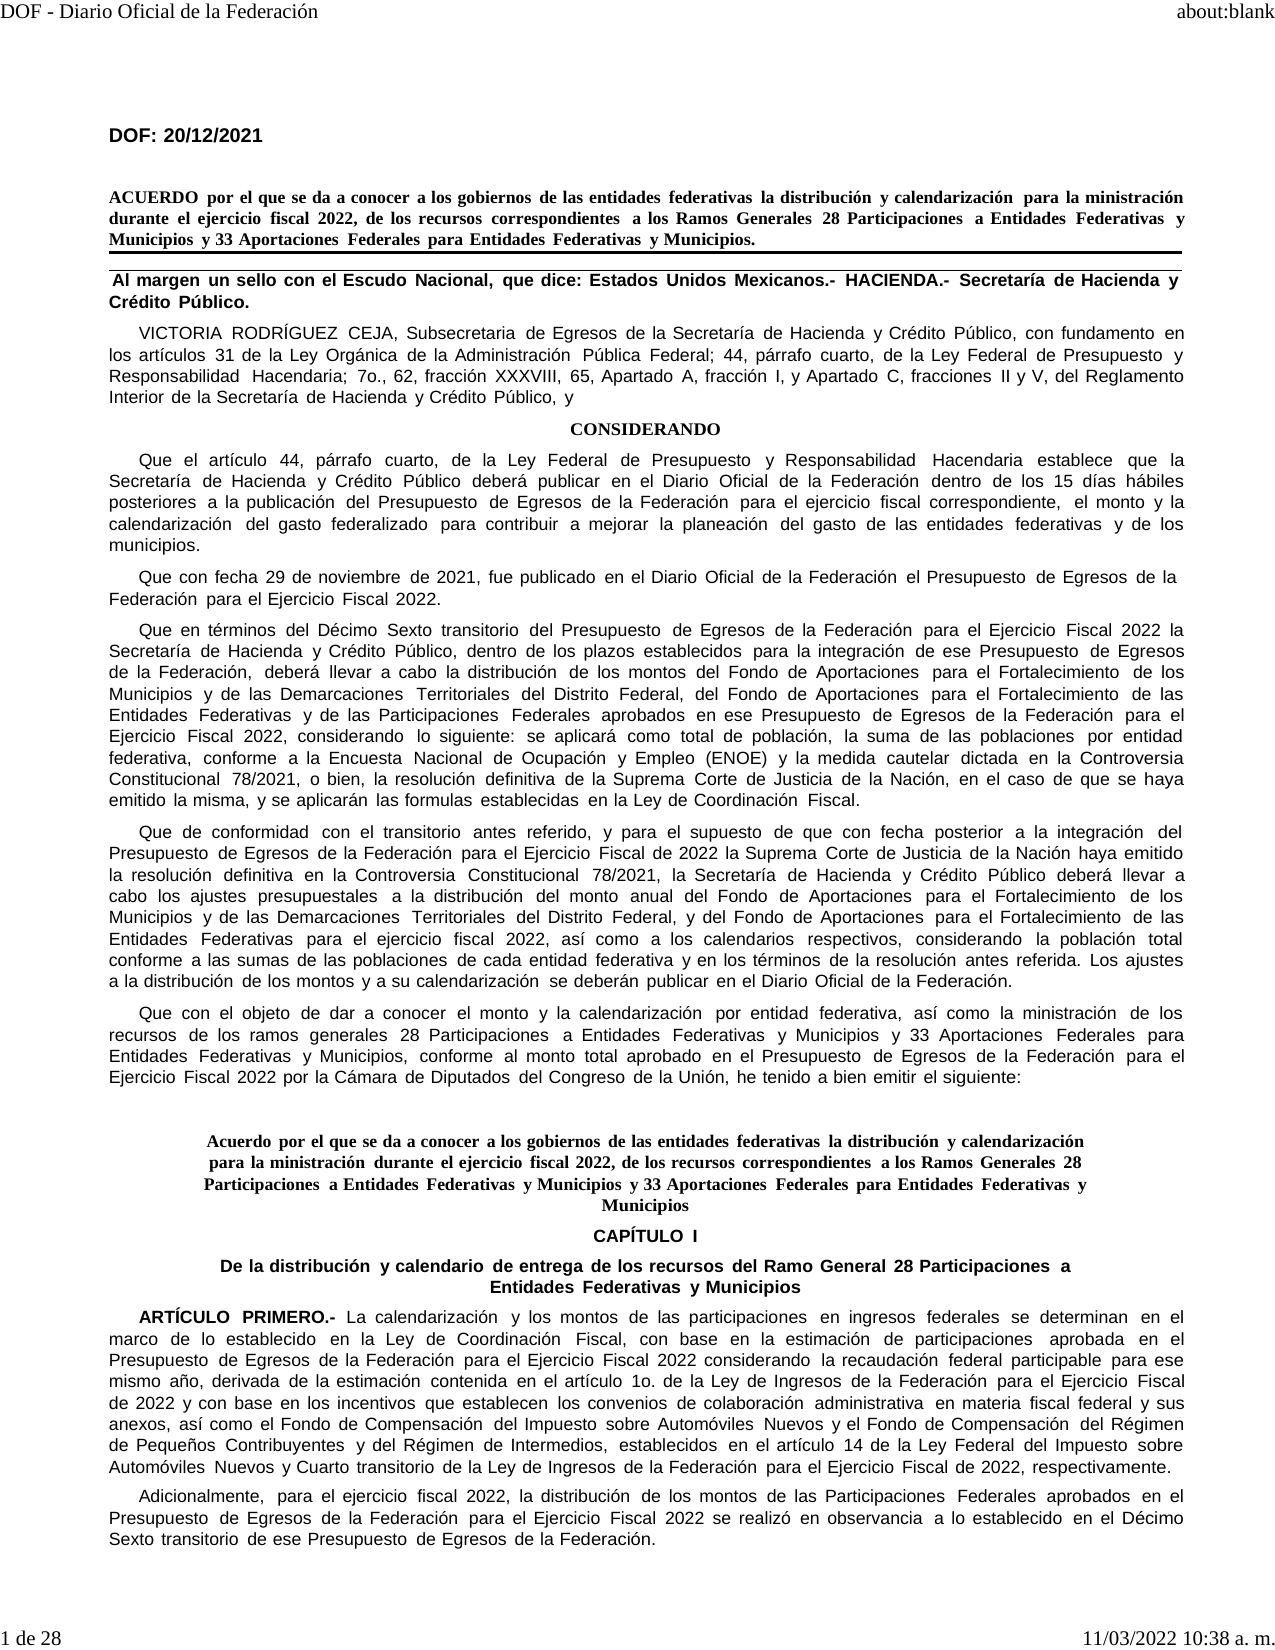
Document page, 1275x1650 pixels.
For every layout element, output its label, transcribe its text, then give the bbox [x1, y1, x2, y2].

text Municipios [597, 1195, 693, 1215]
text Crédito Público. [109, 292, 253, 312]
text De la distribución y calendario de entrega de los recursos del Ramo General 28 Participaciones a [214, 1256, 1077, 1276]
text Federación para el Ejercicio Fiscal 2022. [109, 588, 446, 609]
text Entidades Federativas y Municipios [485, 1277, 806, 1298]
text CAPÍTULO I [589, 1226, 701, 1246]
text ARTÍCULO PRIMERO.- La calendarización y los montos de las participaciones en ingresos federales se determinan en el marco de lo establecido en la Ley de Coordinación Fiscal, con base en la estimación de participaciones aprobada en el Presupuesto de Egresos de la Federación para el Ejercicio Fiscal 2022 considerando la recaudación federal participable para ese mismo año, derivada de la estimación contenida en el artículo 1o. de la Ley de Ingresos de la Federación para el Ejercicio Fiscal de 2022 y con base en los incentivos que establecen los convenios de colaboración administrativa en materia fiscal federal y sus anexos, así como el Fondo de Compensación del Impuesto sobre Automóviles Nuevos y el Fondo de Compensación del Régimen de Pequeños Contribuyentes y del Régimen de Intermedios, establecidos en el artículo 14 de la Ley Federal del Impuesto sobre Automóviles Nuevos y Cuarto transitorio de la Ley de Ingresos de la Federación para el Ejercicio Fiscal de 2022, respectivamente. [109, 1307, 1185, 1477]
text VICTORIA RODRÍGUEZ CEJA, Subsecretaria de Egresos de la Secretaría de Hacienda y Crédito Público, con fundamento en los artículos 31 de la Ley Orgánica de la Administración Pública Federal; 44, párrafo cuarto, de la Ley Federal de Presupuesto y Responsabilidad Hacendaria; 7o., 62, fracción XXXVIII, 65, Apartado A, fracción I, y Apartado C, fracciones II y V, del Reglamento Interior de la Secretaría de Hacienda y Crédito Público, y [109, 323, 1185, 407]
text Que en términos del Décimo Sexto transitorio del Presupuesto de Egresos de la Federación para el Ejercicio Fiscal 2022 la Secretaría de Hacienda y Crédito Público, dentro de los plazos establecidos para la integración de ese Presupuesto de Egresos de la Federación, deberá llevar a cabo la distribución de los montos del Fondo de Aportaciones para el Fortalecimiento de los Municipios y de las Demarcaciones Territoriales del Distrito Federal, del Fondo de Aportaciones para el Fortalecimiento de las Entidades Federativas y de las Participaciones Federales aprobados en ese Presupuesto de Egresos de la Federación para el Ejercicio Fiscal 2022, considerando lo siguiente: se aplicará como total de población, la suma de las poblaciones por entidad federativa, conforme a la Encuesta Nacional de Ocupación y Empleo (ENOE) y la medida cautelar dictada en la Controversia Constitucional 78/2021, o bien, la resolución definitiva de la Suprema Corte de Justicia de la Nación, en el caso de que se haya emitido la misma, y se aplicarán las formulas establecidas en la Ley de Coordinación Fiscal. [109, 619, 1185, 811]
text Que de conformidad con el transitorio antes referido, y para el supuesto de que con fecha posterior a la integración del Presupuesto de Egresos de la Federación para el Ejercicio Fiscal de 2022 la Suprema Corte de Justicia de la Nación haya emitido la resolución definitiva en la Controversia Constitucional 78/2021, la Secretaría de Hacienda y Crédito Público deberá llevar a cabo los ajustes presupuestales a la distribución del monto anual del Fondo de Aportaciones para el Fortalecimiento de los Municipios y de las Demarcaciones Territoriales del Distrito Federal, y del Fondo de Aportaciones para el Fortalecimiento de las Entidades Federativas para el ejercicio fiscal 2022, así como a los calendarios respectivos, considerando la población total conforme a las sumas de las poblaciones de cada entidad federativa y en los términos de la resolución antes referida. Los ajustes a la distribución de los montos y a su calendarización se deberán publicar en el Diario Oficial de la Federación. [109, 822, 1185, 992]
text Que el artículo 44, párrafo cuarto, de la Ley Federal de Presupuesto y Responsabilidad Hacendaria establece que la Secretaría de Hacienda y Crédito Público deberá publicar en el Diario Oficial de la Federación dentro de los 15 días hábiles posteriores a la publicación del Presupuesto de Egresos de la Federación para el ejercicio fiscal correspondiente, el monto y la calendarización del gasto federalizado para contribuir a mejorar la planeación del gasto de las entidades federativas y de los municipios. [109, 449, 1185, 555]
text Participaciones a Entidades Federativas y Municipios y 33 Aportaciones Federales para Entidades Federativas y [198, 1173, 1093, 1194]
text Al margen un sello con el Escudo Nacional, que dice: Estados Unidos Mexicanos.- HACIENDA.- Secretaría de Hacienda y [105, 270, 1185, 291]
text CONSIDERANDO [566, 419, 725, 439]
text Acuerdo por el que se da a conocer a los gobiernos de las entidades federativas la distribución y calendarización para la ministración durante el ejercicio fiscal 2022, de los recursos correspondientes a los Ramos Generales 28 [203, 1131, 1088, 1172]
text Adicionalmente, para el ejercicio fiscal 2022, la distribución de los montos de las Participaciones Federales aprobados en el Presupuesto de Egresos de la Federación para el Ejercicio Fiscal 2022 se realizó en observancia a lo establecido en el Décimo Sexto transitorio de ese Presupuesto de Egresos de la Federación. [109, 1486, 1185, 1549]
text Que con fecha 29 de noviembre de 2021, fue publicado en el Diario Oficial de la Federación el Presupuesto de Egresos de la [138, 567, 1275, 587]
text Que con el objeto de dar a conocer el monto y la calendarización por entidad federativa, así como la ministración de los recursos de los ramos generales 28 Participaciones a Entidades Federativas y Municipios y 33 Aportaciones Federales para Entidades Federativas y Municipios, conforme al monto total aprobado en el Presupuesto de Egresos de la Federación para el Ejercicio Fiscal 2022 por la Cámara de Diputados del Congreso de la Unión, he tenido a bien emitir el siguiente: [109, 1003, 1185, 1087]
text ACUERDO por el que se da a conocer a los gobiernos de las entidades federativas la distribución y calendarización para la ministración durante el ejercicio fiscal 2022, de los recursos correspondientes a los Ramos Generales 28 Participaciones a Entidades Federativas y Municipios y 33 Aportaciones Federales para Entidades Federativas y Municipios. [109, 187, 1185, 249]
text DOF: 20/12/2021 [109, 125, 1275, 146]
